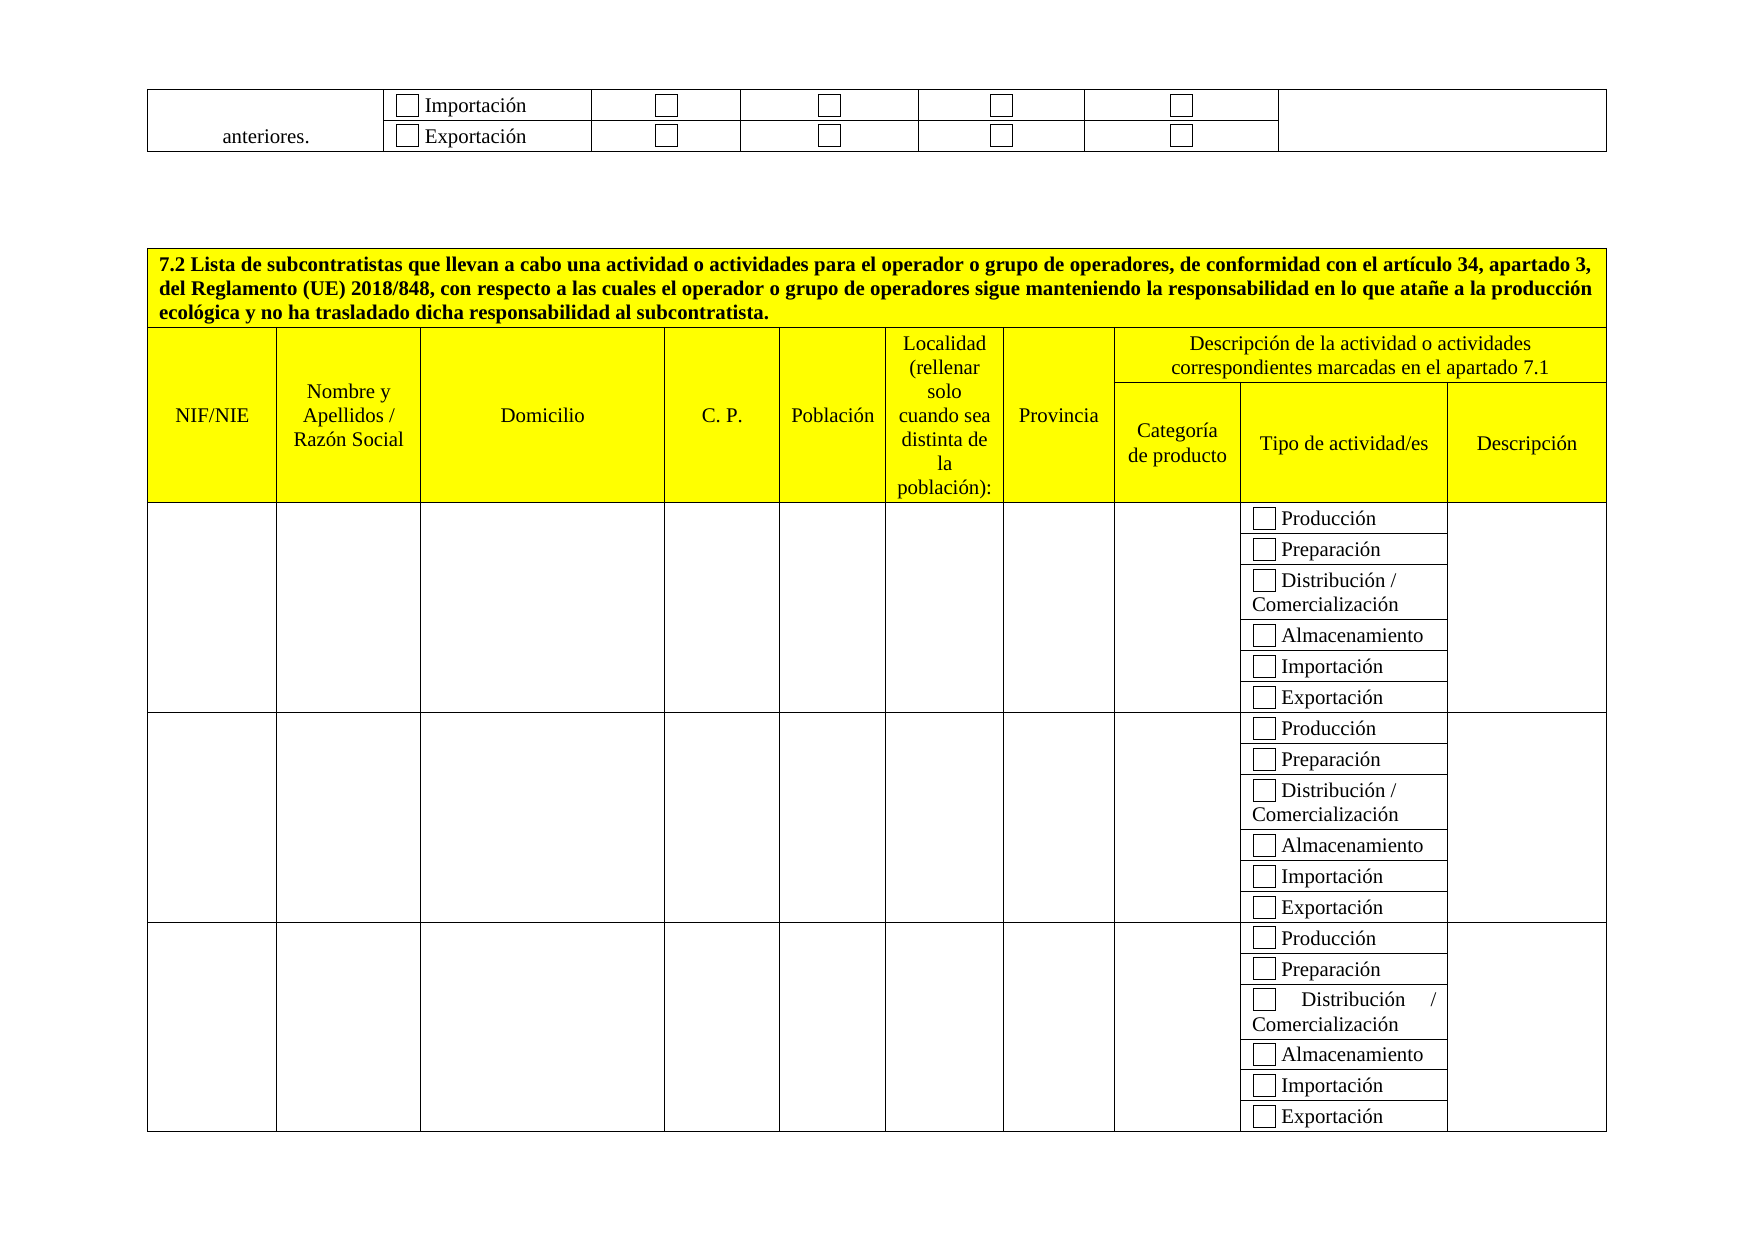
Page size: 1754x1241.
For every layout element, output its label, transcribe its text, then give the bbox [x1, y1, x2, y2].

table_cell Preparación [1241, 954, 1447, 983]
table_cell Descripción [1448, 383, 1606, 502]
table_cell Preparación [1241, 534, 1447, 564]
table_cell [148, 923, 276, 1131]
table_cell Tipo de actividad/es [1241, 383, 1447, 502]
table_cell [1448, 713, 1606, 922]
table_cell [421, 713, 664, 922]
table_cell [1004, 923, 1114, 1131]
table_cell Exportación [384, 121, 591, 151]
table_cell [1115, 713, 1240, 922]
table_cell C. P. [665, 328, 779, 502]
table_cell [741, 90, 918, 119]
table_cell [886, 713, 1003, 922]
table_cell [1448, 503, 1606, 712]
table_cell [886, 503, 1003, 712]
table_cell Preparación [1241, 744, 1447, 774]
table_cell Categoría de producto [1115, 383, 1240, 502]
table_cell [886, 923, 1003, 1131]
table_cell [592, 90, 740, 119]
table_cell Distribución / Comercialización [1241, 775, 1447, 829]
table_cell [665, 503, 779, 712]
table_cell Domicilio [421, 328, 664, 502]
table_cell [148, 713, 276, 922]
table_cell [1004, 713, 1114, 922]
table_cell [1115, 503, 1240, 712]
table_cell Descripción de la actividad o actividades correspondientes marcadas en el apartado 7.1 [1115, 328, 1606, 382]
table_cell [421, 923, 664, 1131]
table_cell Almacenamiento [1241, 1040, 1447, 1069]
table_cell [1085, 90, 1278, 119]
table_cell Distribución / Comercialización [1241, 565, 1447, 619]
table_cell [1115, 923, 1240, 1131]
table_cell Provincia [1004, 328, 1114, 502]
table_cell [277, 713, 420, 922]
table_cell Importación [1241, 1070, 1447, 1100]
table_header 7.2 Lista de subcontratistas que llevan a cabo una actividad o actividades para el operador o grupo de operadores, de conformidad con el artículo 34, apartado 3, del Reglamento (UE) 2018/848, con respecto a las cuales el operador o grupo de operadores sigue manteniendo la responsabilidad en lo que atañe a la producción ecológica y no ha trasladado dicha responsabilidad al subcontratista. [148, 249, 1606, 327]
table_cell [780, 713, 885, 922]
table_cell [1448, 923, 1606, 1131]
table_cell Importación [384, 90, 591, 119]
table_cell [148, 503, 276, 712]
table_cell Población [780, 328, 885, 502]
table_cell Nombre y Apellidos / Razón Social [277, 328, 420, 502]
table_cell Exportación [1241, 682, 1447, 712]
table_cell [919, 90, 1084, 119]
table_cell NIF/NIE [148, 328, 276, 502]
table_cell Producción [1241, 503, 1447, 533]
table_cell Almacenamiento [1241, 620, 1447, 650]
table_cell Exportación [1241, 892, 1447, 922]
table_cell [780, 923, 885, 1131]
table_cell [277, 923, 420, 1131]
table_cell [421, 503, 664, 712]
table_cell Importación [1241, 861, 1447, 891]
table_cell Almacenamiento [1241, 830, 1447, 860]
table_cell [665, 923, 779, 1131]
table_cell Producción [1241, 923, 1447, 952]
table_cell [780, 503, 885, 712]
table_cell [919, 121, 1084, 151]
table_cell Importación [1241, 651, 1447, 681]
table_cell [665, 713, 779, 922]
table_cell Producción [1241, 713, 1447, 743]
table_cell [741, 121, 918, 151]
table_cell Localidad (rellenar solo cuando sea distinta de la población): [886, 328, 1003, 502]
table_cell Distribución / Comercialización [1241, 985, 1447, 1038]
table_cell [592, 121, 740, 151]
table_cell [1004, 503, 1114, 712]
table_cell Exportación [1241, 1101, 1447, 1131]
table_cell [277, 503, 420, 712]
table_cell [1085, 121, 1278, 151]
